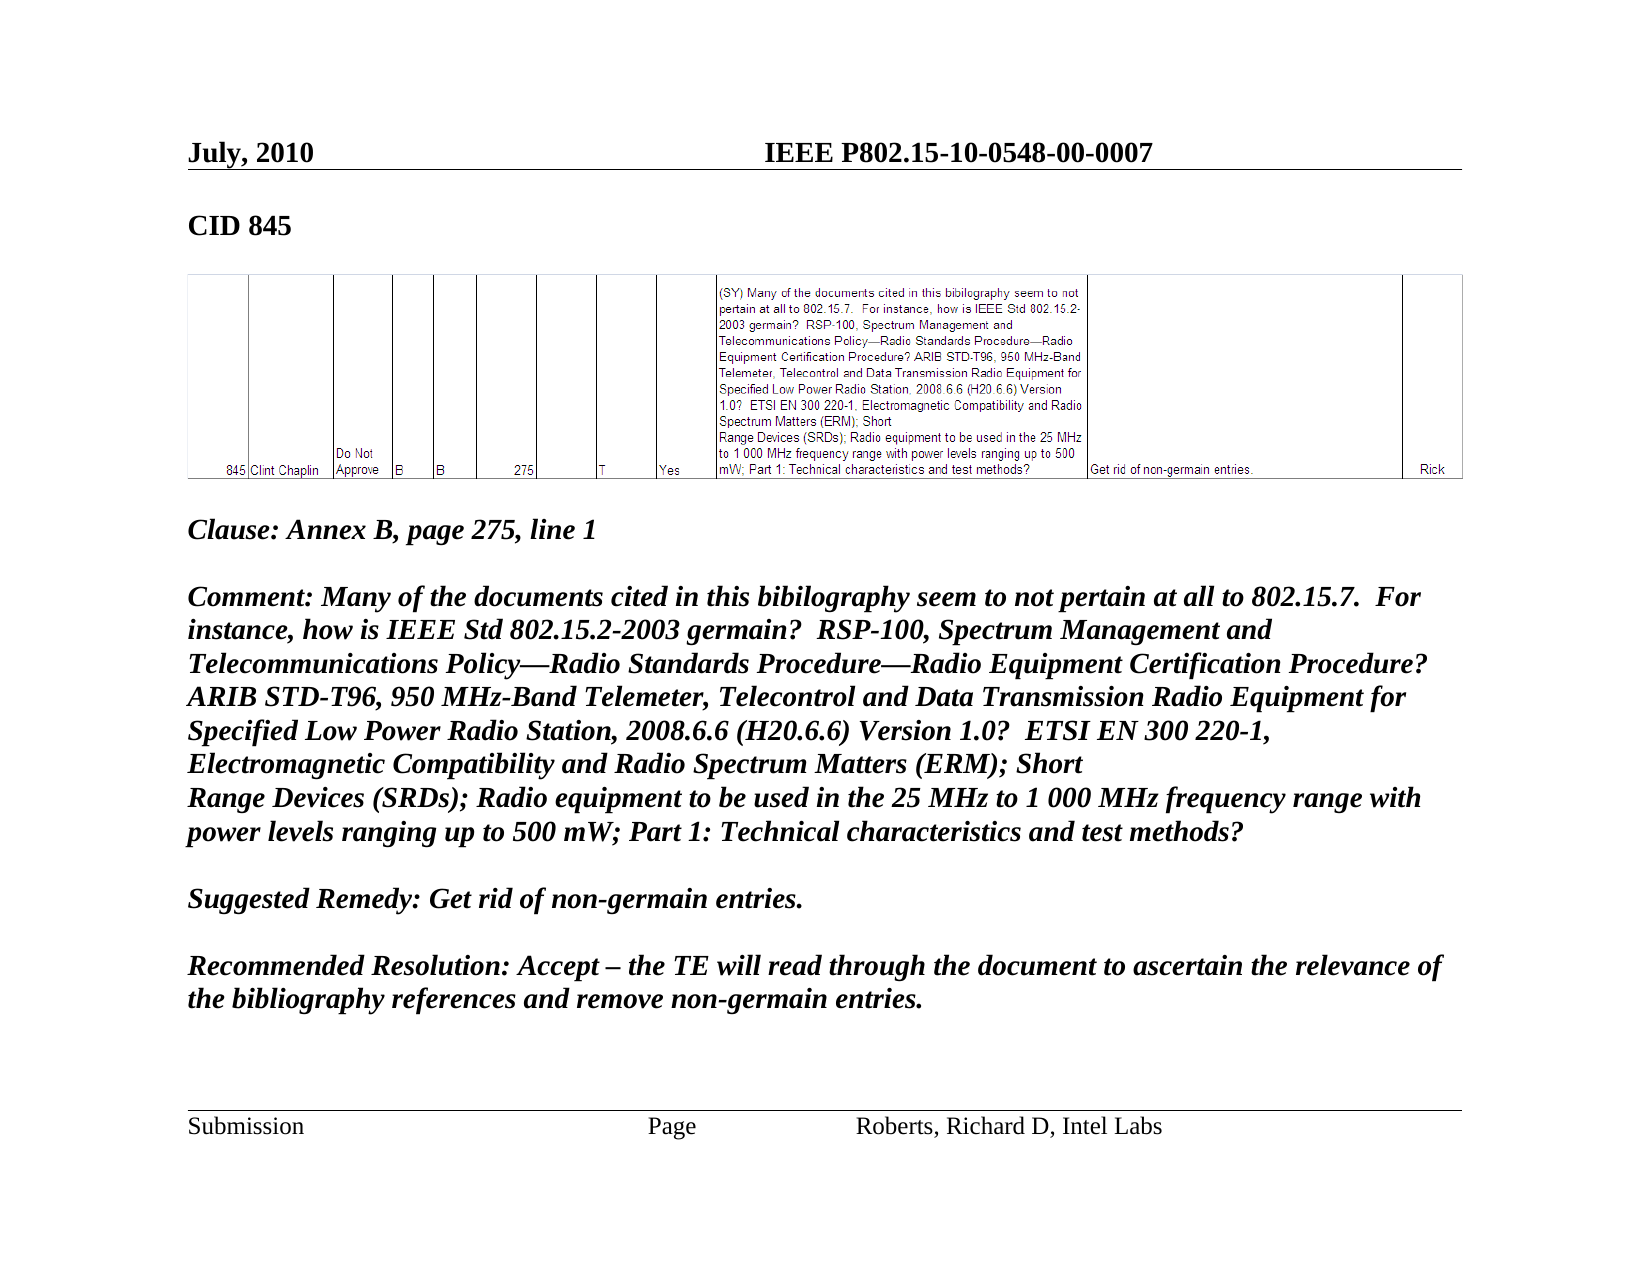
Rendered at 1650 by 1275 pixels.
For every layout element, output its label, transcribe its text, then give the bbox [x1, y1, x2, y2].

text Range Devices (SRDs); Radio equipment to be used in the 25 MHz to 1 000 MHz frequency range with power levels ranging up to 500 mW; Part 1: Technical characteristics and test methods? [187, 780, 1462, 847]
text CID 845 [187, 208, 1462, 241]
text Suggested Remedy: Get rid of non-germain entries. [187, 881, 1462, 914]
text Clause: Annex B, page 275, line 1 [187, 512, 1462, 545]
text Comment: Many of the documents cited in this bibilography seem to not pertain at all to 802.15.7. For instance, how is IEEE Std 802.15.2-2003 germain? RSP-100, Spectrum Management and Telecommunications Policy—Radio Standards Procedure—Radio Equipment Certification Procedure? ARIB STD-T96, 950 MHz-Band Telemeter, Telecontrol and Data Transmission Radio Equipment for Specified Low Power Radio Station, 2008.6.6 (H20.6.6) Version 1.0? ETSI EN 300 220-1, Electromagnetic Compatibility and Radio Spectrum Matters (ERM); Short [187, 579, 1462, 780]
picture [187, 274, 1463, 479]
text Recommended Resolution: Accept – the TE will read through the document to ascertain the relevance of the bibliography references and remove non-germain entries. [187, 948, 1462, 1015]
